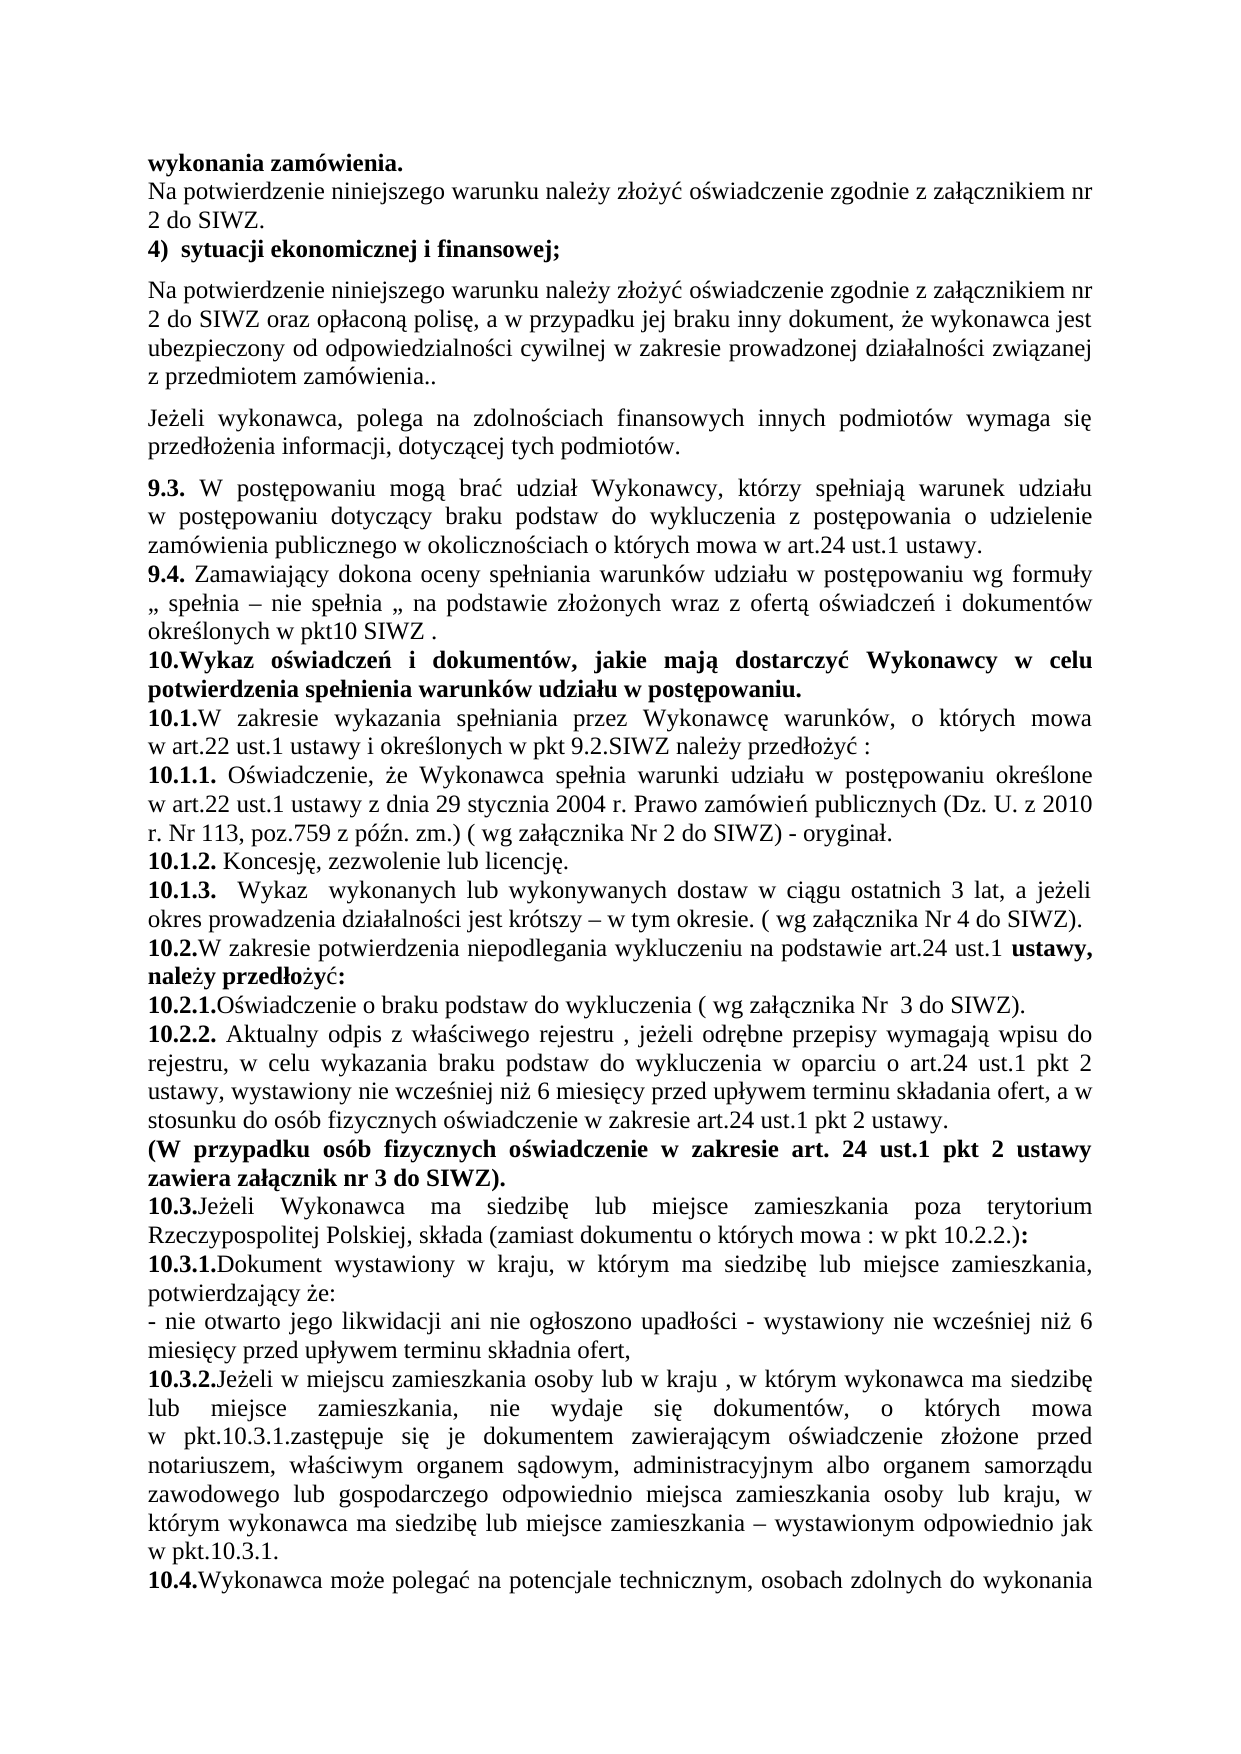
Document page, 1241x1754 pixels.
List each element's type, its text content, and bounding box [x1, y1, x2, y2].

text Na potwierdzenie niniejszego warunku należy złożyć oświadczenie zgodnie z załącznikiem nr 2 do SIWZ. [148, 176, 1093, 234]
text - nie otwarto jego likwidacji ani nie ogłoszono upadłości - wystawiony nie wcześniej niż 6 miesięcy przed upływem terminu składnia ofert, [148, 1306, 1093, 1364]
text 10.1.1. Oświadczenie, że Wykonawca spełnia warunki udziału w postępowaniu określone w art.22 ust.1 ustawy z dnia 29 stycznia 2004 r. Prawo zamówień publicznych (Dz. U. z 2010 r. Nr 113, poz.759 z późn. zm.) ( wg załącznika Nr 2 do SIWZ) - oryginał. [148, 760, 1093, 846]
text Na potwierdzenie niniejszego warunku należy złożyć oświadczenie zgodnie z załącznikiem nr 2 do SIWZ oraz opłaconą polisę, a w przypadku jej braku inny dokument, że wykonawca jest ubezpieczony od odpowiedzialności cywilnej w zakresie prowadzonej działalności związanej z przedmiotem zamówienia.. [148, 275, 1093, 390]
text Jeżeli wykonawca, polega na zdolnościach finansowych innych podmiotów wymaga się przedłożenia informacji, dotyczącej tych podmiotów. [148, 403, 1093, 460]
text 10.2.W zakresie potwierdzenia niepodlegania wykluczeniu na podstawie art.24 ust.1 ustawy, należy przedłożyć: [148, 933, 1093, 990]
text 10.1.2. Koncesję, zezwolenie lub licencję. [148, 846, 1093, 875]
text 10.2.2. Aktualny odpis z właściwego rejestru , jeżeli odrębne przepisy wymagają wpisu do rejestru, w celu wykazania braku podstaw do wykluczenia w oparciu o art.24 ust.1 pkt 2 ustawy, wystawiony nie wcześniej niż 6 miesięcy przed upływem terminu składania ofert, a w stosunku do osób fizycznych oświadczenie w zakresie art.24 ust.1 pkt 2 ustawy. [148, 1019, 1093, 1134]
text 4) sytuacji ekonomicznej i finansowej; [148, 234, 1093, 263]
text 10.3.1.Dokument wystawiony w kraju, w którym ma siedzibę lub miejsce zamieszkania, potwierdzający że: [148, 1249, 1093, 1306]
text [148, 1565, 1093, 1594]
text 10.1.W zakresie wykazania spełniania przez Wykonawcę warunków, o których mowa w art.22 ust.1 ustawy i określonych w pkt 9.2.SIWZ należy przedłożyć : [148, 703, 1093, 760]
text 10.3.Jeżeli Wykonawca ma siedzibę lub miejsce zamieszkania poza terytorium Rzeczypospolitej Polskiej, składa (zamiast dokumentu o których mowa : w pkt 10.2.2.): [148, 1191, 1093, 1249]
text 10.Wykaz oświadczeń i dokumentów, jakie mają dostarczyć Wykonawcy w celu potwierdzenia spełnienia warunków udziału w postępowaniu. [148, 645, 1093, 703]
text 10.2.1.Oświadczenie o braku podstaw do wykluczenia ( wg załącznika Nr 3 do SIWZ). [148, 990, 1093, 1019]
text 9.4. Zamawiający dokona oceny spełniania warunków udziału w postępowaniu wg formuły „ spełnia – nie spełnia „ na podstawie złożonych wraz z ofertą oświadczeń i dokumentów określonych w pkt10 SIWZ . [148, 559, 1093, 645]
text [148, 148, 1093, 176]
text 10.1.3. Wykaz wykonanych lub wykonywanych dostaw w ciągu ostatnich 3 lat, a jeżeli okres prowadzenia działalności jest krótszy – w tym okresie. ( wg załącznika Nr 4 do SIWZ). [148, 875, 1093, 933]
text 10.3.2.Jeżeli w miejscu zamieszkania osoby lub w kraju , w którym wykonawca ma siedzibę lub miejsce zamieszkania, nie wydaje się dokumentów, o których mowa w pkt.10.3.1.zastępuje się je dokumentem zawierającym oświadczenie złożone przed notariuszem, właściwym organem sądowym, administracyjnym albo organem samorządu zawodowego lub gospodarczego odpowiednio miejsca zamieszkania osoby lub kraju, w którym wykonawca ma siedzibę lub miejsce zamieszkania – wystawionym odpowiednio jak w pkt.10.3.1. [148, 1364, 1093, 1565]
text 9.3. W postępowaniu mogą brać udział Wykonawcy, którzy spełniają warunek udziału w postępowaniu dotyczący braku podstaw do wykluczenia z postępowania o udzielenie zamówienia publicznego w okolicznościach o których mowa w art.24 ust.1 ustawy. [148, 473, 1093, 559]
text (W przypadku osób fizycznych oświadczenie w zakresie art. 24 ust.1 pkt 2 ustawy zawiera załącznik nr 3 do SIWZ). [148, 1134, 1093, 1191]
